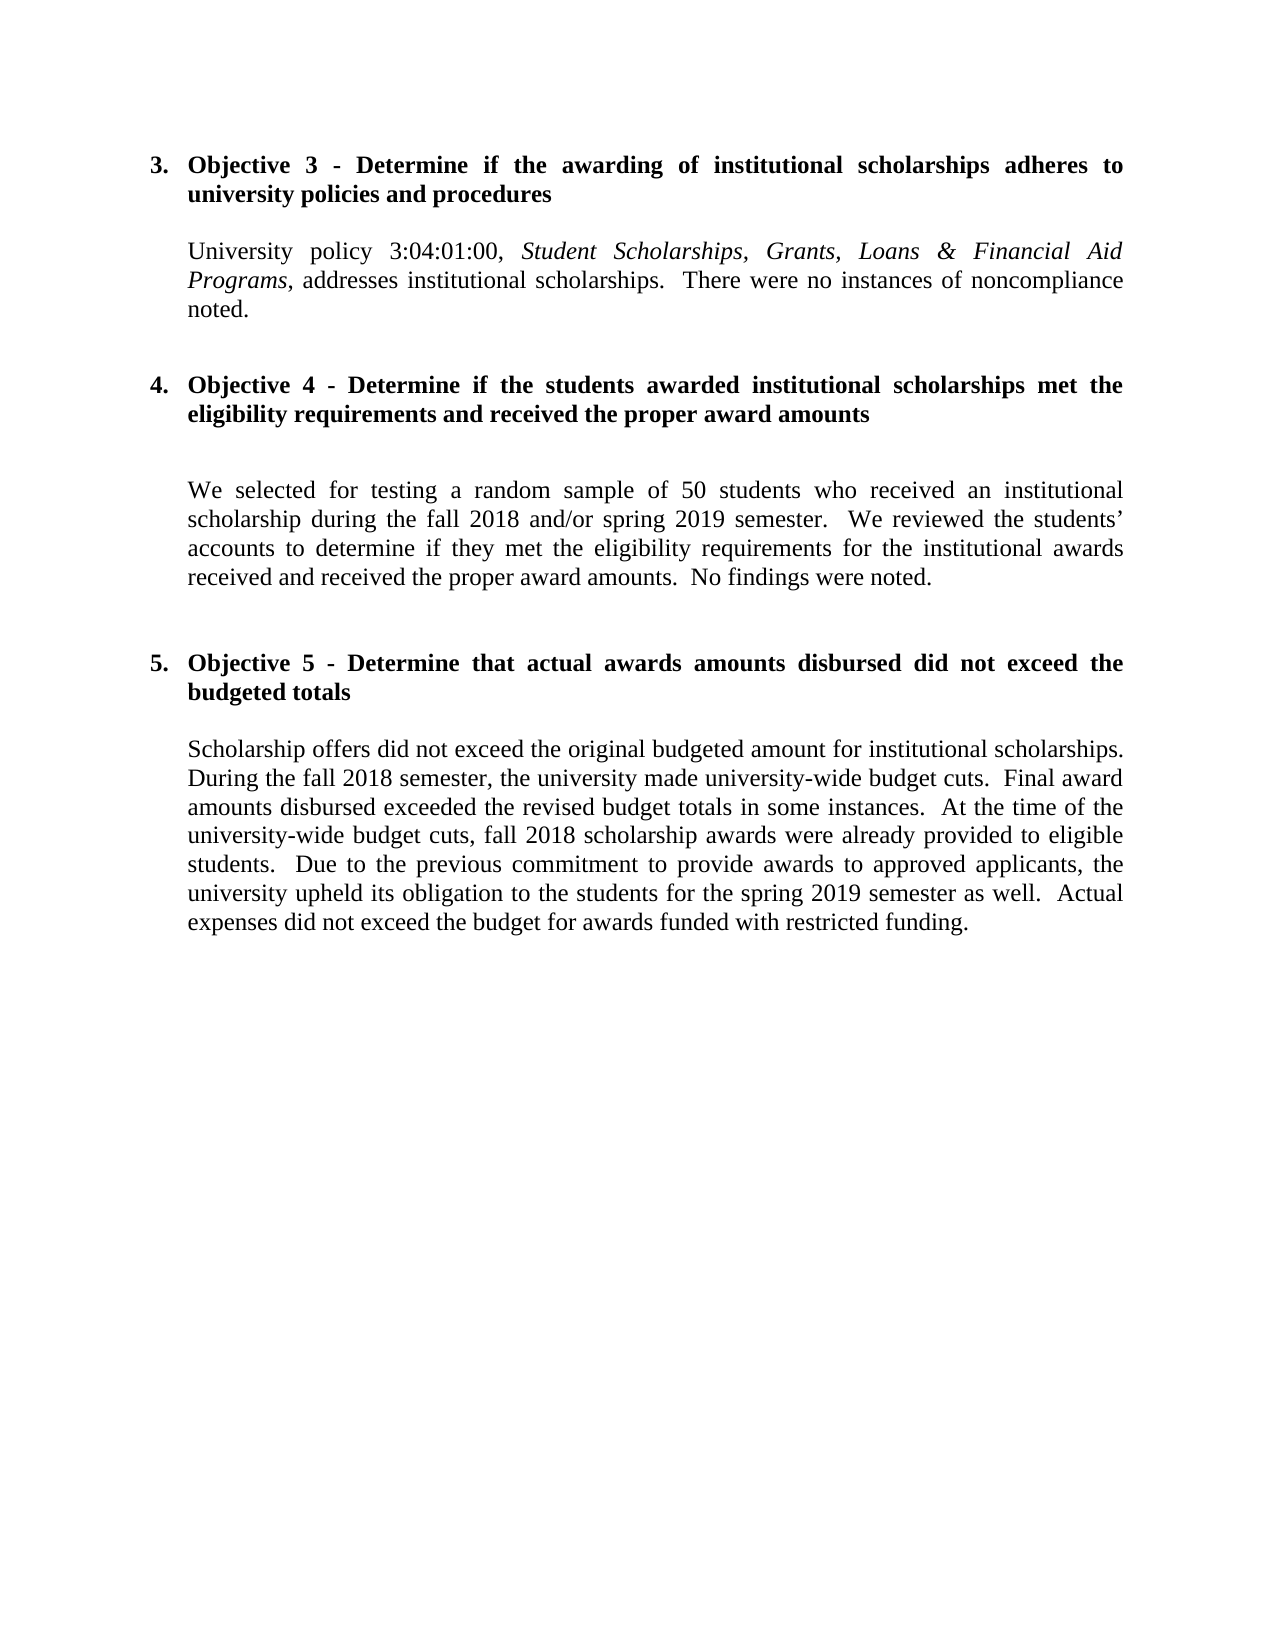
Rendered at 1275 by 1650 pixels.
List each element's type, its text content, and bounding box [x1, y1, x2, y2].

text Scholarship offers did not exceed the original budgeted amount for institutional scholarships. During the fall 2018 semester, the university made university-wide budget cuts. Final award amounts disbursed exceeded the revised budget totals in some instances. At the time of the university-wide budget cuts, fall 2018 scholarship awards were already provided to eligible students. Due to the previous commitment to provide awards to approved applicants, the university upheld its obligation to the students for the spring 2019 semester as well. Actual expenses did not exceed the budget for awards funded with restricted funding. [187, 734, 1125, 935]
list Objective 5 - Determine that actual awards amounts disbursed did not exceed the budgeted totals [150, 648, 1125, 705]
text We selected for testing a random sample of 50 students who received an institutional scholarship during the fall 2018 and/or spring 2019 semester. We reviewed the students’ accounts to determine if they met the eligibility requirements for the institutional awards received and received the proper award amounts. No findings were noted. [187, 475, 1125, 590]
list Objective 3 - Determine if the awarding of institutional scholarships adheres to university policies and procedures [150, 150, 1125, 207]
list Objective 4 - Determine if the students awarded institutional scholarships met the eligibility requirements and received the proper award amounts [150, 370, 1125, 428]
text University policy 3:04:01:00, Student Scholarships, Grants, Loans & Financial Aid Programs, addresses institutional scholarships. There were no instances of noncompliance noted. [187, 236, 1125, 322]
